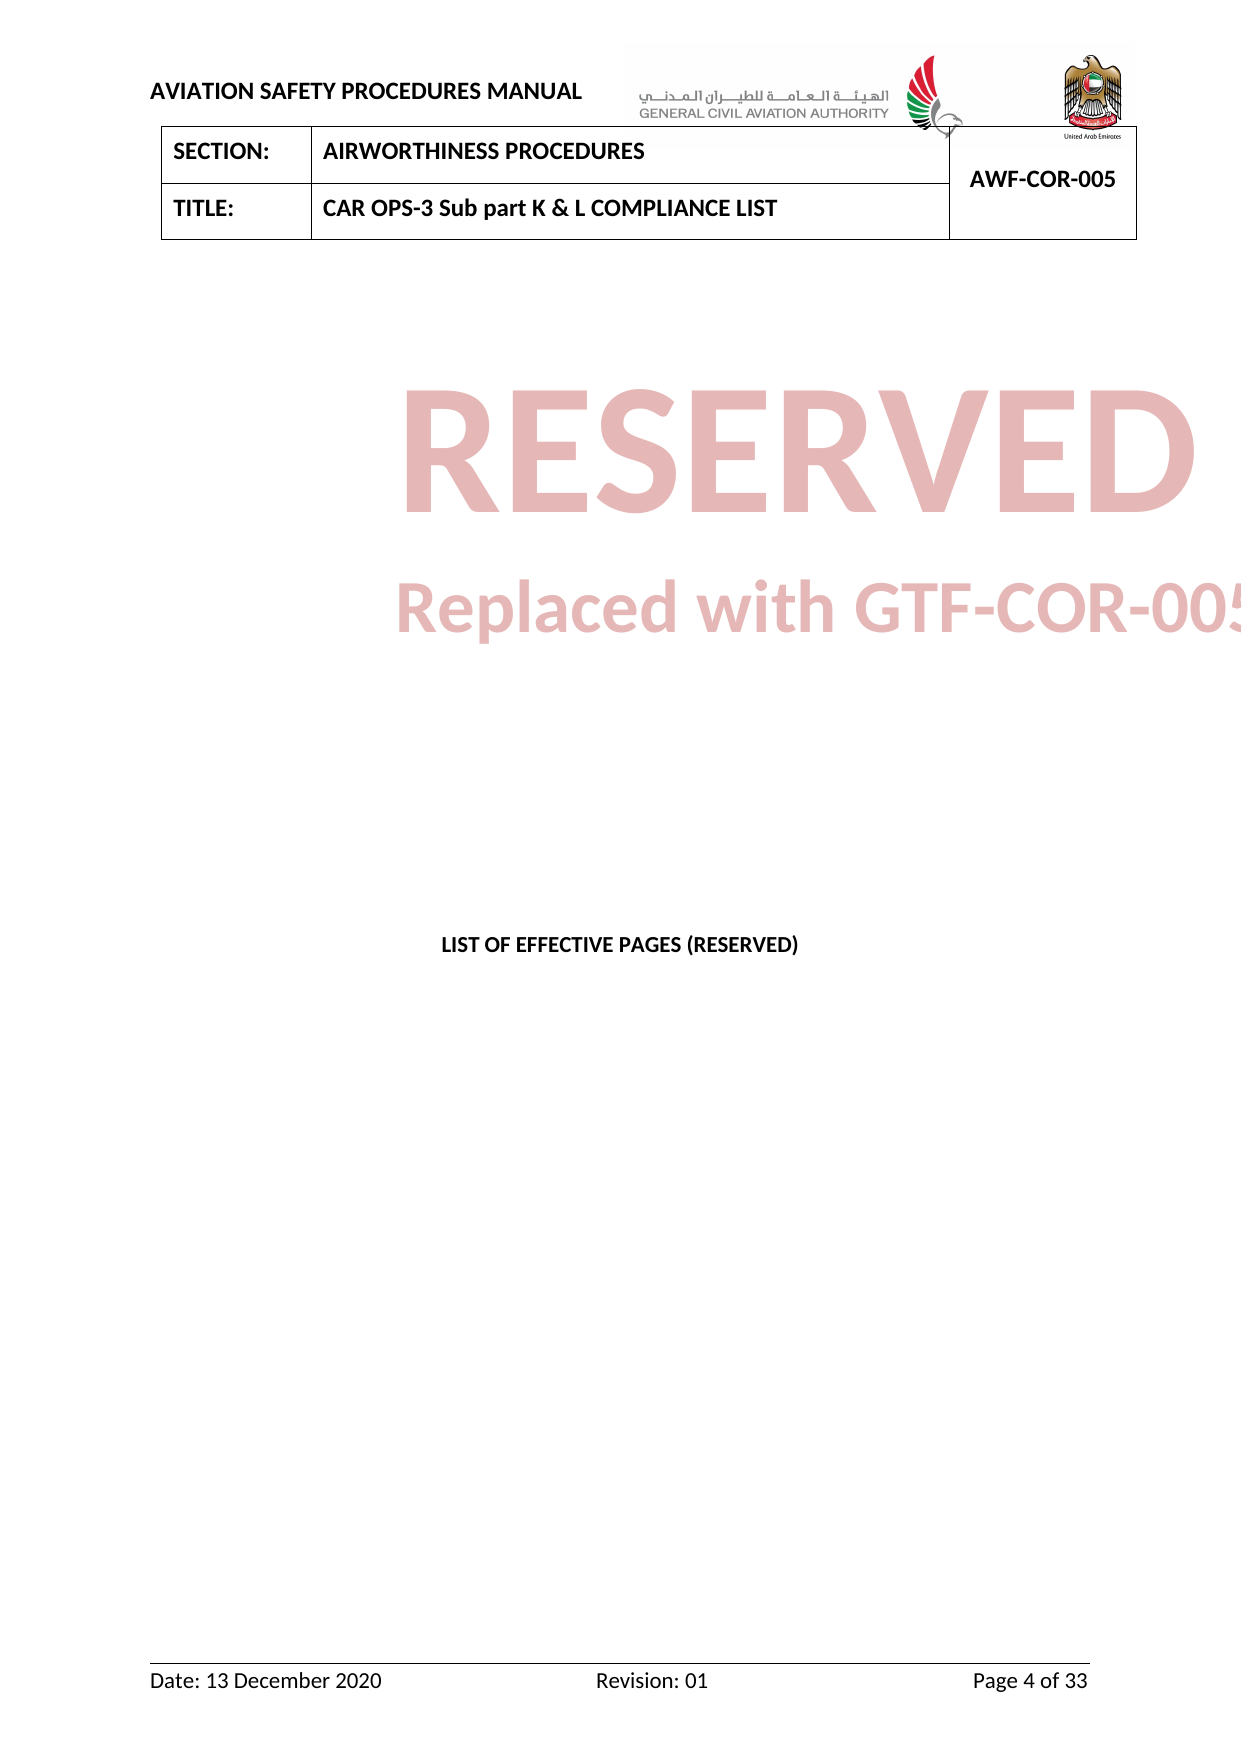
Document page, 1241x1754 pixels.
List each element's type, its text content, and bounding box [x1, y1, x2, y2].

picture [950, 127, 1135, 149]
picture [623, 43, 1135, 126]
picture [623, 127, 949, 149]
subtitle LIST OF EFFECTIVE PAGES (RESERVED) [150, 930, 1090, 958]
